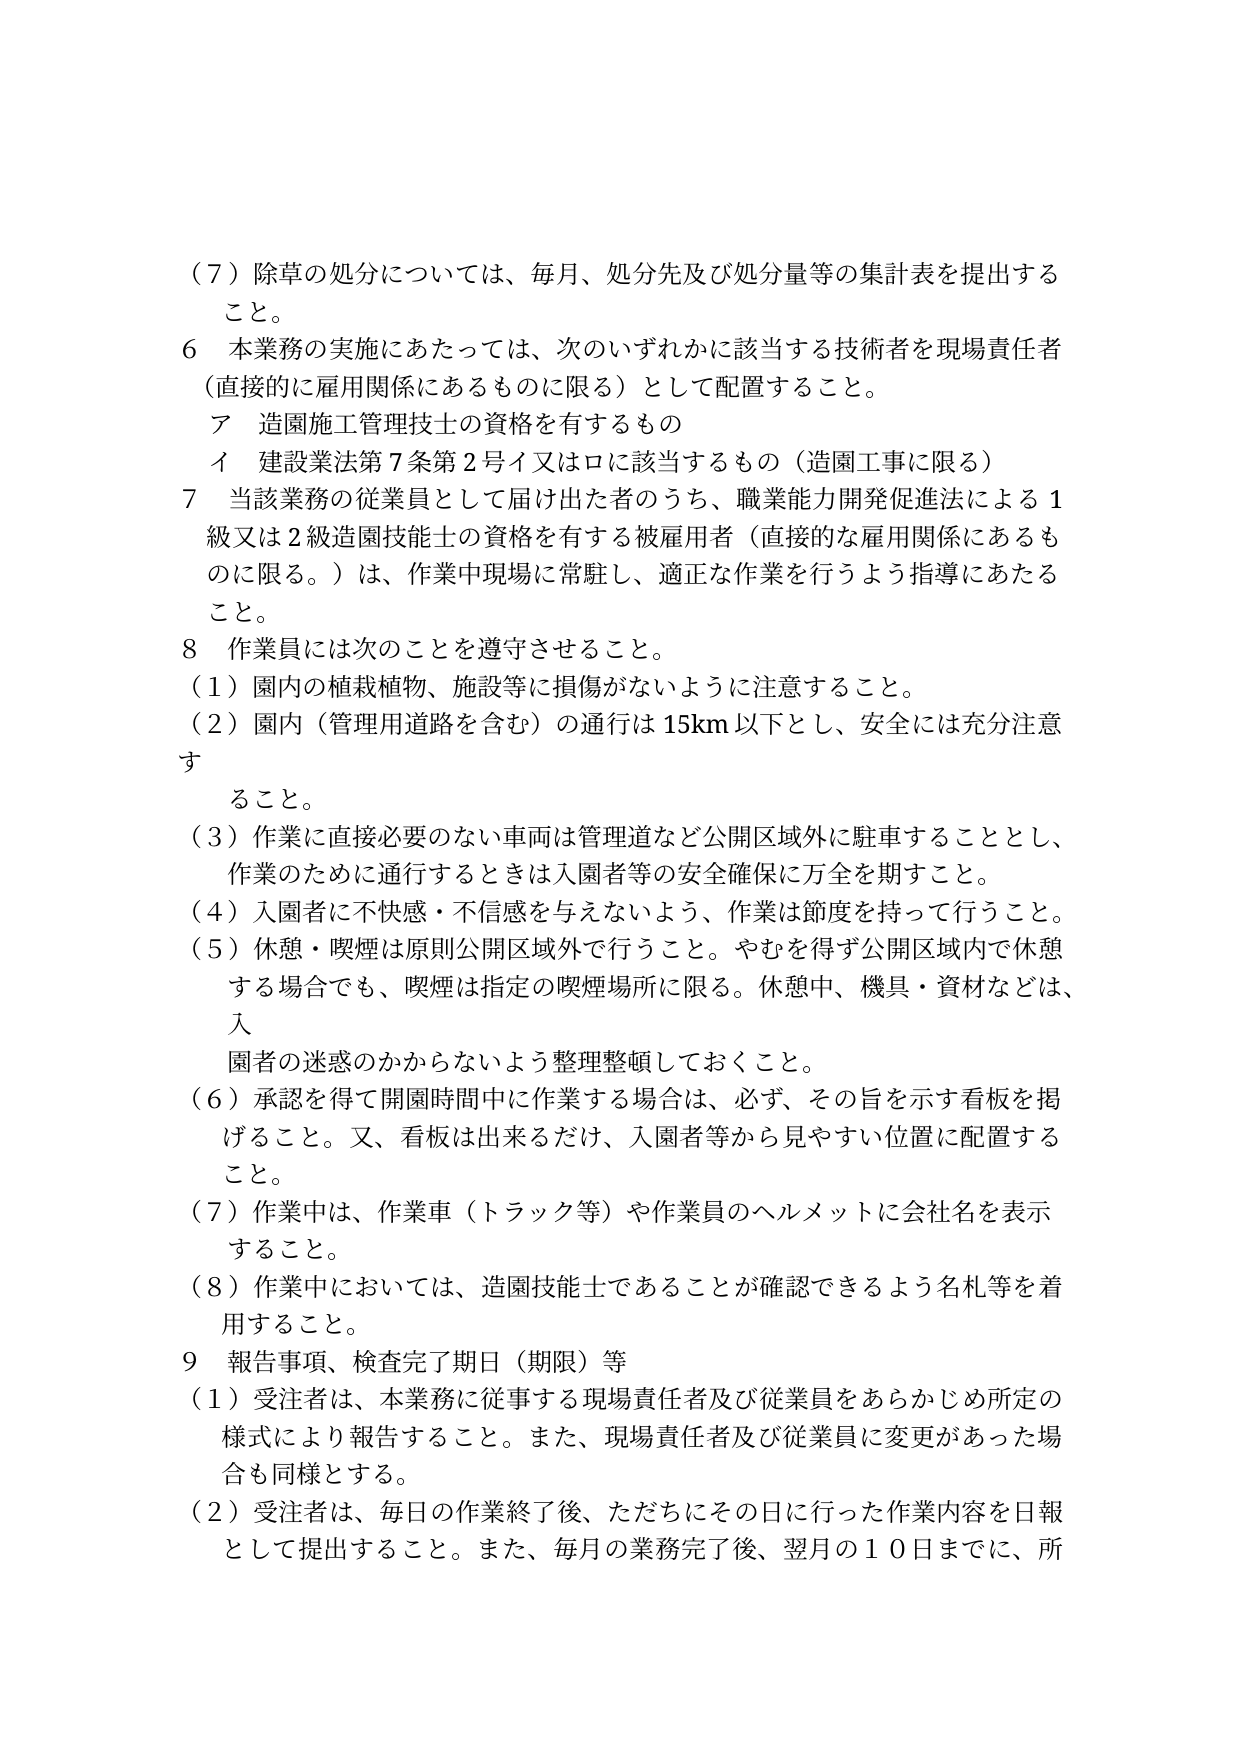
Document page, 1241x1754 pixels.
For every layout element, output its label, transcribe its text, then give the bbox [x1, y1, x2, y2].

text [177, 1492, 1063, 1567]
text （２）園内（管理用道路を含む）の通行は15km以下とし、安全には充分注意す [177, 704, 1063, 779]
text （６）承認を得て開園時間中に作業する場合は、必ず、その旨を示す看板を掲げること。又、看板は出来るだけ、入園者等から見やすい位置に配置すること。 [177, 1079, 1063, 1192]
text （１）園内の植栽植物、施設等に損傷がないように注意すること。 [177, 667, 1063, 704]
text （７）作業中は、作業車（トラック等）や作業員のヘルメットに会社名を表示 [177, 1192, 1063, 1229]
text （３）作業に直接必要のない車両は管理道など公開区域外に駐車することとし、 [177, 817, 1063, 854]
text （１）受注者は、本業務に従事する現場責任者及び従業員をあらかじめ所定の様式により報告すること。また、現場責任者及び従業員に変更があった場合も同様とする。 [177, 1379, 1063, 1492]
text ア 造園施工管理技士の資格を有するもの [177, 404, 1063, 442]
text （７）除草の処分については、毎月、処分先及び処分量等の集計表を提出すること。 [177, 254, 1063, 329]
text 作業のために通行するときは入園者等の安全確保に万全を期すこと。 [177, 854, 1063, 892]
text （４）入園者に不快感・不信感を与えないよう、作業は節度を持って行うこと。 [177, 892, 1063, 929]
text ７ 当該業務の従業員として届け出た者のうち、職業能力開発促進法による1級又は2級造園技能士の資格を有する被雇用者（直接的な雇用関係にあるものに限る。）は、作業中現場に常駐し、適正な作業を行うよう指導にあたること。 [177, 479, 1063, 629]
text ９ 報告事項、検査完了期日（期限）等 [177, 1342, 1063, 1379]
text すること。 [177, 1229, 1063, 1267]
text ８ 作業員には次のことを遵守させること。 [177, 629, 1063, 667]
text イ 建設業法第7条第2号イ又はロに該当するもの（造園工事に限る） [177, 442, 1063, 479]
text ６ 本業務の実施にあたっては、次のいずれかに該当する技術者を現場責任者（直接的に雇用関係にあるものに限る）として配置すること。 [177, 329, 1063, 404]
text （５）休憩・喫煙は原則公開区域外で行うこと。やむを得ず公開区域内で休憩する場合でも、喫煙は指定の喫煙場所に限る。休憩中、機具・資材などは、入 [177, 929, 1063, 1042]
text ること。 [177, 779, 1063, 817]
text （８）作業中においては、造園技能士であることが確認できるよう名札等を着用すること。 [177, 1267, 1063, 1342]
text 園者の迷惑のかからないよう整理整頓しておくこと。 [177, 1042, 1063, 1079]
